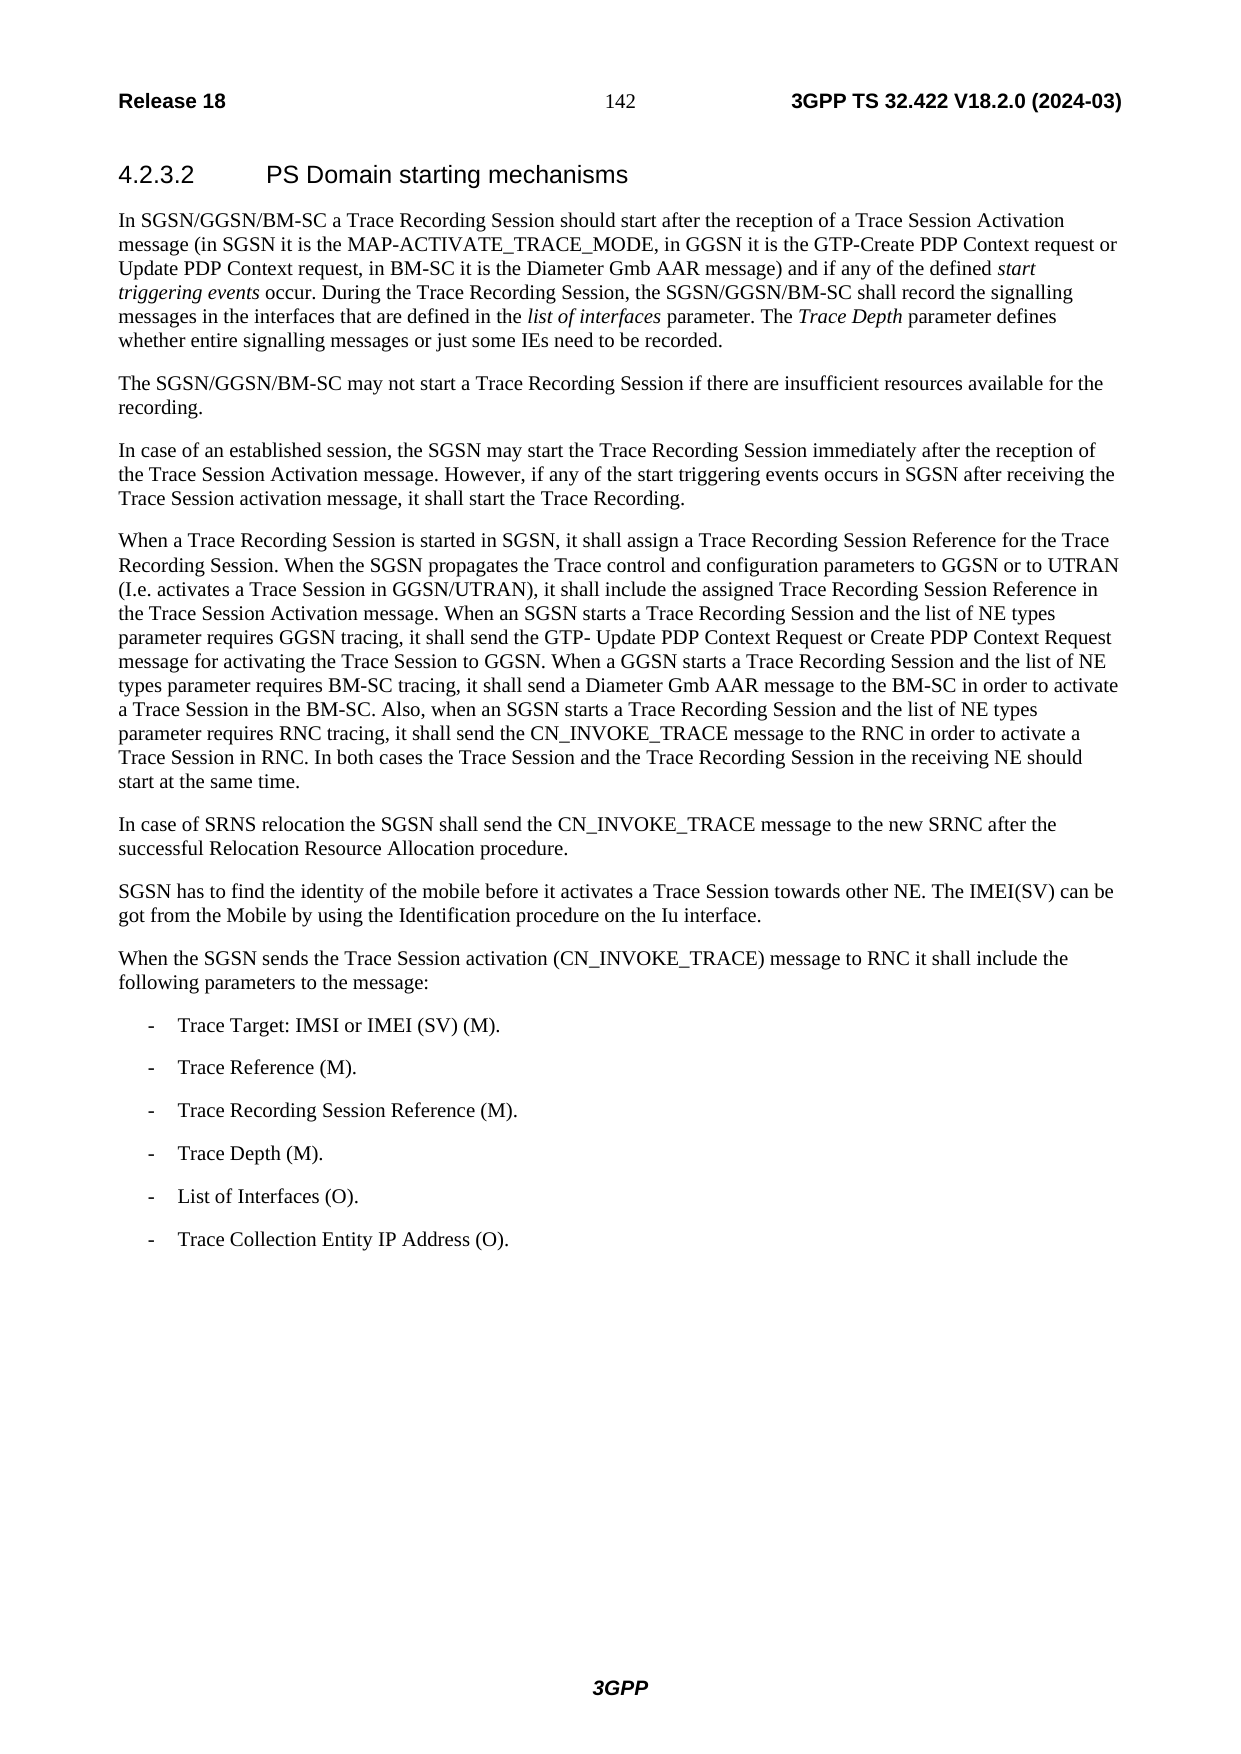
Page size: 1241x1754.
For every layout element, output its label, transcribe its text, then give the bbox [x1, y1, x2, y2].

text In case of SRNS relocation the SGSN shall send the CN_INVOKE_TRACE message to the new SRNC after the successful Relocation Resource Allocation procedure. [118, 812, 1122, 860]
text - Trace Recording Session Reference (M). [148, 1098, 1122, 1122]
text - Trace Depth (M). [148, 1141, 1122, 1165]
text When the SGSN sends the Trace Session activation (CN_INVOKE_TRACE) message to RNC it shall include the following parameters to the message: [118, 946, 1122, 994]
text - Trace Target: IMSI or IMEI (SV) (M). [148, 1012, 1122, 1037]
text SGSN has to find the identity of the mobile before it activates a Trace Session towards other NE. The IMEI(SV) can be got from the Mobile by using the Identification procedure on the Iu interface. [118, 879, 1122, 927]
subtitle 4.2.3.2 PS Domain starting mechanisms [118, 160, 1122, 189]
text In SGSN/GGSN/BM-SC a Trace Recording Session should start after the reception of a Trace Session Activation message (in SGSN it is the MAP-ACTIVATE_TRACE_MODE, in GGSN it is the GTP-Create PDP Context request or Update PDP Context request, in BM-SC it is the Diameter Gmb AAR message) and if any of the defined start triggering events occur. During the Trace Recording Session, the SGSN/GGSN/BM-SC shall record the signalling messages in the interfaces that are defined in the list of interfaces parameter. The Trace Depth parameter defines whether entire signalling messages or just some IEs need to be recorded. [118, 207, 1122, 352]
text When a Trace Recording Session is started in SGSN, it shall assign a Trace Recording Session Reference for the Trace Recording Session. When the SGSN propagates the Trace control and configuration parameters to GGSN or to UTRAN (I.e. activates a Trace Session in GGSN/UTRAN), it shall include the assigned Trace Recording Session Reference in the Trace Session Activation message. When an SGSN starts a Trace Recording Session and the list of NE types parameter requires GGSN tracing, it shall send the GTP- Update PDP Context Request or Create PDP Context Request message for activating the Trace Session to GGSN. When a GGSN starts a Trace Recording Session and the list of NE types parameter requires BM-SC tracing, it shall send a Diameter Gmb AAR message to the BM-SC in order to activate a Trace Session in the BM-SC. Also, when an SGSN starts a Trace Recording Session and the list of NE types parameter requires RNC tracing, it shall send the CN_INVOKE_TRACE message to the RNC in order to activate a Trace Session in RNC. In both cases the Trace Session and the Trace Recording Session in the receiving NE should start at the same time. [118, 528, 1122, 793]
text - Trace Reference (M). [148, 1055, 1122, 1079]
text In case of an established session, the SGSN may start the Trace Recording Session immediately after the reception of the Trace Session Activation message. However, if any of the start triggering events occurs in SGSN after receiving the Trace Session activation message, it shall start the Trace Recording. [118, 437, 1122, 510]
text The SGSN/GGSN/BM-SC may not start a Trace Recording Session if there are insufficient resources available for the recording. [118, 371, 1122, 419]
text - List of Interfaces (O). [148, 1184, 1122, 1208]
text - Trace Collection Entity IP Address (O). [148, 1227, 1122, 1251]
